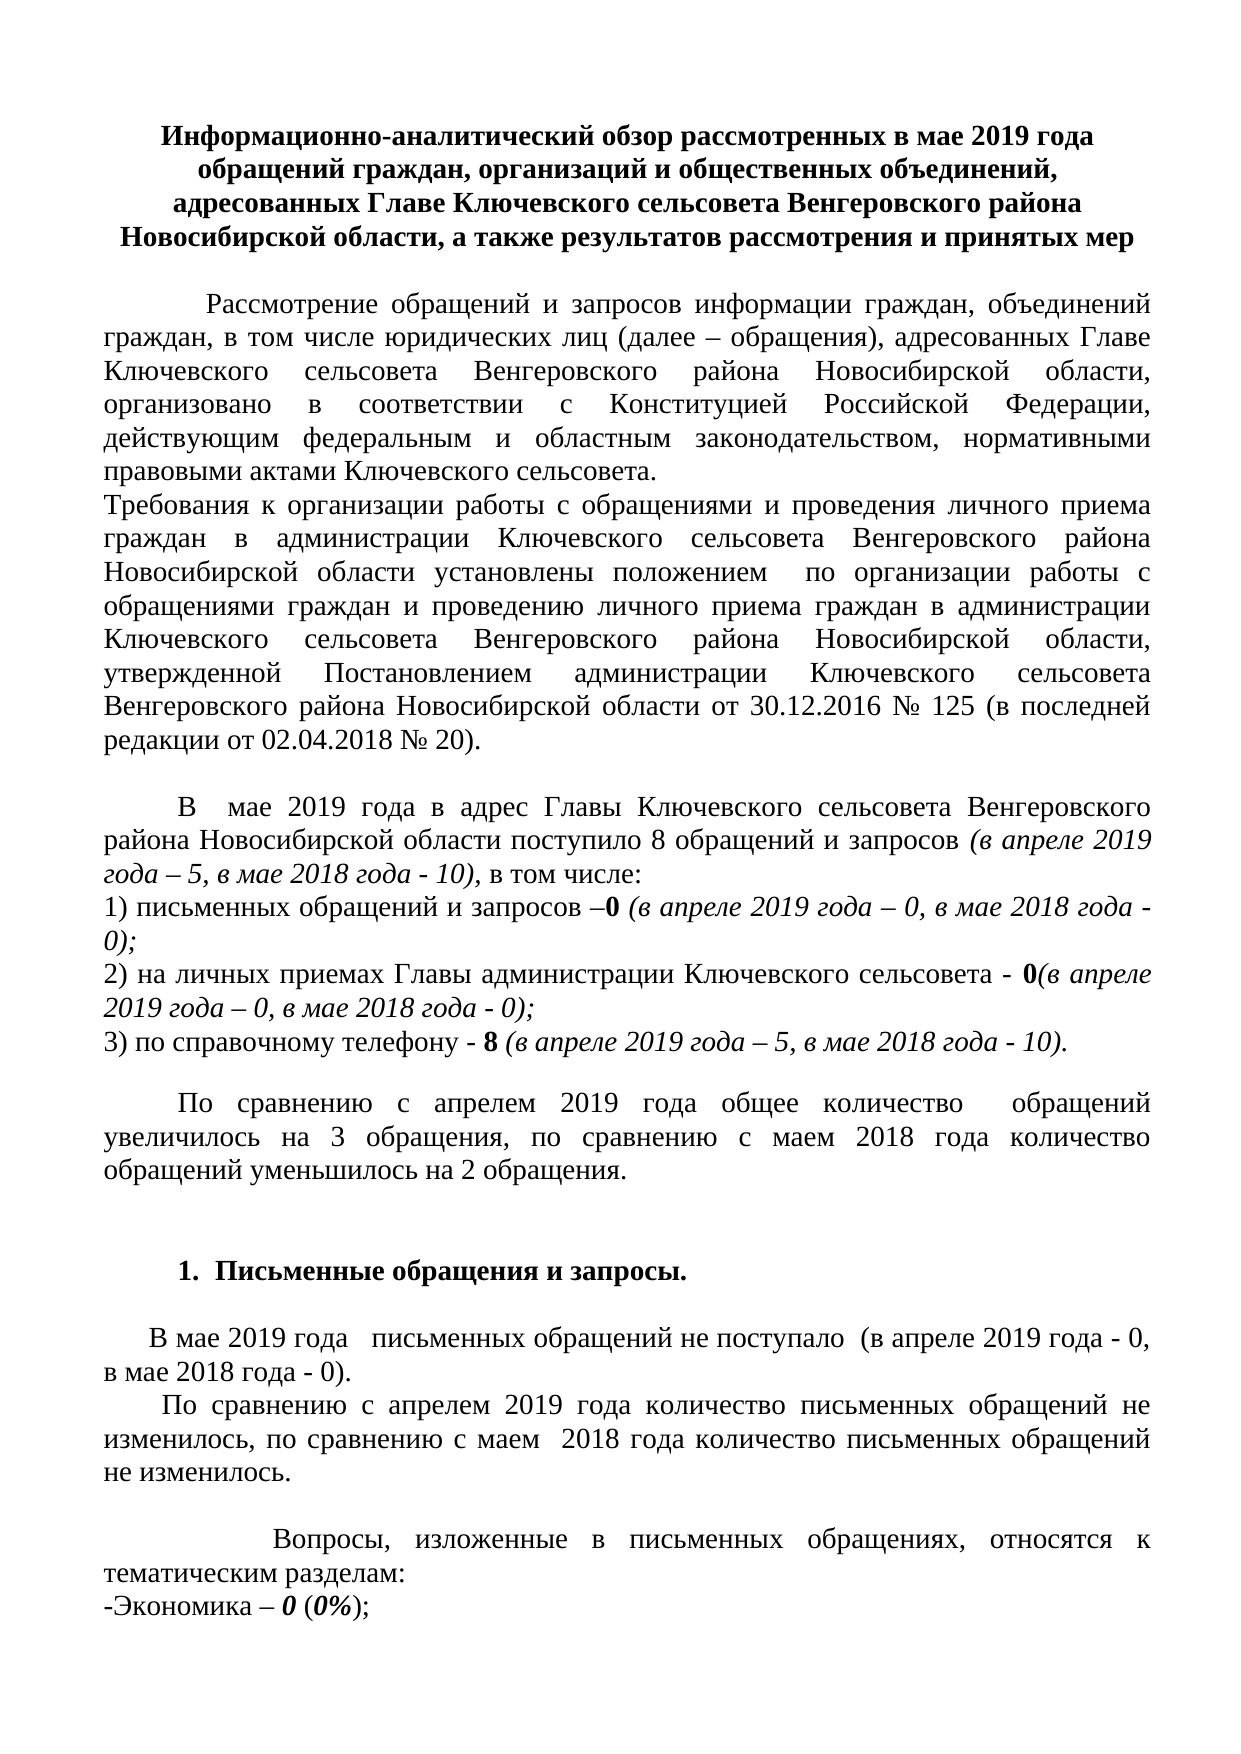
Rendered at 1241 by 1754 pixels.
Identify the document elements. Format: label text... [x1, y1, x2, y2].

text -Экономика – 0 (0%); [103, 1588, 1152, 1622]
text В мае 2019 года в адрес Главы Ключевского сельсовета Венгеровского района Новосибирской области поступило 8 обращений и запросов (в апреле 2019 года – 5, в мае 2018 года - 10), в том числе: [103, 789, 1152, 889]
list По сравнению с апрелем 2019 года количество письменных обращений не изменилось, по сравнению с маем 2018 года количество письменных обращений не изменилось. [103, 1387, 1152, 1488]
text По сравнению с апрелем 2019 года общее количество обращений увеличилось на 3 обращения, по сравнению с маем 2018 года количество обращений уменьшилось на 2 обращения. [103, 1085, 1152, 1186]
text 1) письменных обращений и запросов –0 (в апреле 2019 года – 0, в мае 2018 года - 0); [103, 889, 1152, 957]
text 2) на личных приемах Главы администрации Ключевского сельсовета - 0(в апреле 2019 года – 0, в мае 2018 года - 0); [103, 957, 1152, 1024]
list Письменные обращения и запросы. [177, 1253, 1152, 1287]
text Вопросы, изложенные в письменных обращениях, относятся к тематическим разделам: [103, 1521, 1152, 1588]
list В мае 2019 года письменных обращений не поступало (в апреле 2019 года - 0, в мае 2018 года - 0). [103, 1320, 1152, 1387]
text Информационно-аналитический обзор рассмотренных в мае 2019 года обращений граждан, организаций и общественных объединений, адресованных Главе Ключевского сельсовета Венгеровского района Новосибирской области, а также результатов рассмотрения и принятых мер [103, 118, 1152, 252]
text 3) по справочному телефону - 8 (в апреле 2019 года – 5, в мае 2018 года - 10). [103, 1024, 1152, 1057]
text Требования к организации работы с обращениями и проведения личного приема граждан в администрации Ключевского сельсовета Венгеровского района Новосибирской области установлены положением по организации работы с обращениями граждан и проведению личного приема граждан в администрации Ключевского сельсовета Венгеровского района Новосибирской области, утвержденной Постановлением администрации Ключевского сельсовета Венгеровского района Новосибирской области от 30.12.2016 № 125 (в последней редакции от 02.04.2018 № 20). [103, 487, 1152, 755]
text Рассмотрение обращений и запросов информации граждан, объединений граждан, в том числе юридических лиц (далее – обращения), адресованных Главе Ключевского сельсовета Венгеровского района Новосибирской области, организовано в соответствии с Конституцией Российской Федерации, действующим федеральным и областным законодательством, нормативными правовыми актами Ключевского сельсовета. [103, 286, 1152, 487]
